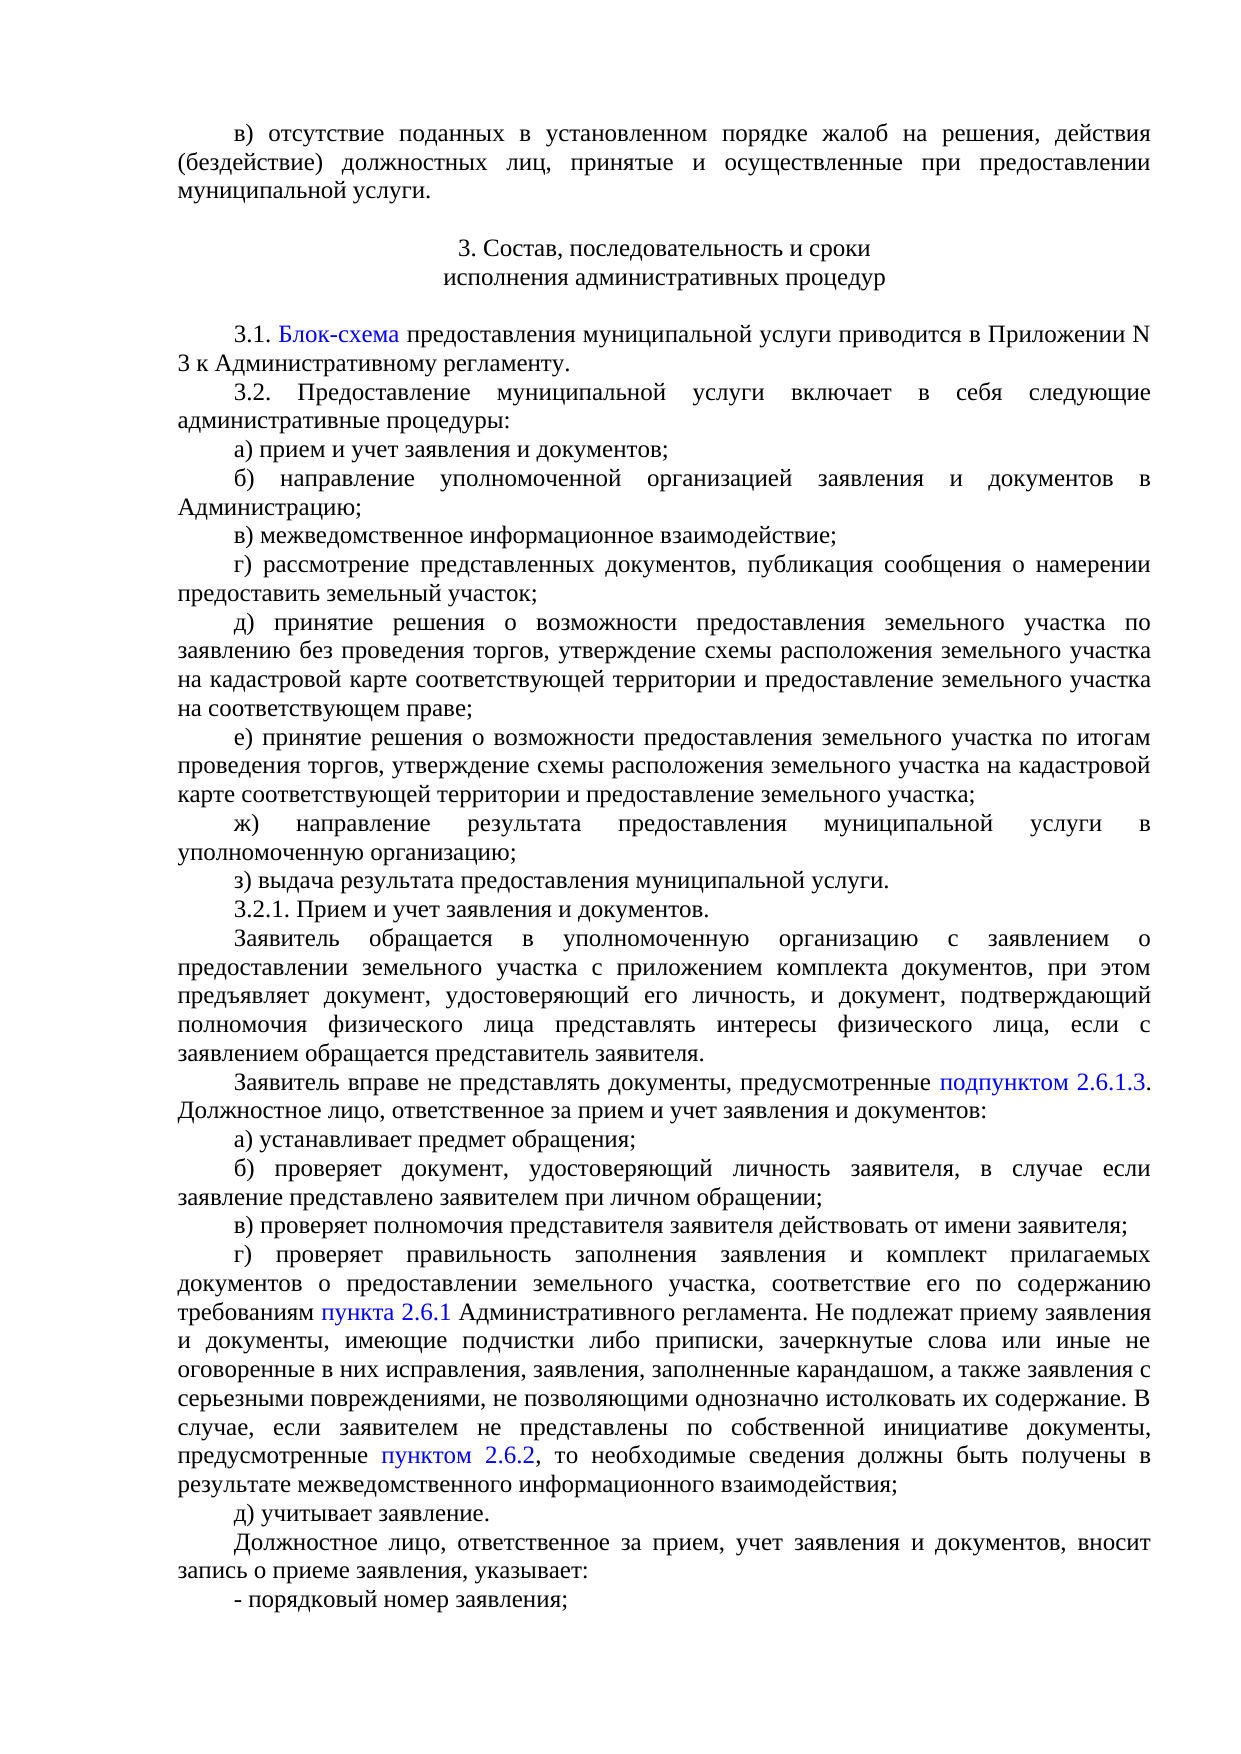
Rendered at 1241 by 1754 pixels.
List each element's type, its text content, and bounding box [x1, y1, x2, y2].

text д) принятие решения о возможности предоставления земельного участка по заявлению без проведения торгов, утверждение схемы расположения земельного участка на кадастровой карте соответствующей территории и предоставление земельного участка на соответствующем праве; [177, 607, 1152, 722]
text а) прием и учет заявления и документов; [177, 434, 1152, 463]
text Заявитель обращается в уполномоченную организацию с заявлением о предоставлении земельного участка с приложением комплекта документов, при этом предъявляет документ, удостоверяющий его личность, и документ, подтверждающий полномочия физического лица представлять интересы физического лица, если с заявлением обращается представитель заявителя. [177, 923, 1152, 1067]
text д) учитывает заявление. [177, 1498, 1152, 1527]
text Заявитель вправе не представлять документы, предусмотренные подпунктом 2.6.1.3. Должностное лицо, ответственное за прием и учет заявления и документов: [177, 1067, 1152, 1124]
text з) выдача результата предоставления муниципальной услуги. [177, 866, 1152, 894]
text е) принятие решения о возможности предоставления земельного участка по итогам проведения торгов, утверждение схемы расположения земельного участка на кадастровой карте соответствующей территории и предоставление земельного участка; [177, 722, 1152, 808]
text в) проверяет полномочия представителя заявителя действовать от имени заявителя; [177, 1211, 1152, 1239]
text 3.2.1. Прием и учет заявления и документов. [177, 894, 1152, 923]
text в) отсутствие поданных в установленном порядке жалоб на решения, действия (бездействие) должностных лиц, принятые и осуществленные при предоставлении муниципальной услуги. [177, 118, 1152, 204]
text Должностное лицо, ответственное за прием, учет заявления и документов, вносит запись о приеме заявления, указывает: [177, 1527, 1152, 1584]
text б) проверяет документ, удостоверяющий личность заявителя, в случае если заявление представлено заявителем при личном обращении; [177, 1153, 1152, 1211]
text 3.1. Блок-схема предоставления муниципальной услуги приводится в Приложении N 3 к Административному регламенту. [177, 319, 1152, 377]
text г) рассмотрение представленных документов, публикация сообщения о намерении предоставить земельный участок; [177, 549, 1152, 607]
text ж) направление результата предоставления муниципальной услуги в уполномоченную организацию; [177, 808, 1152, 866]
text исполнения административных процедур [177, 262, 1152, 291]
text - порядковый номер заявления; [177, 1584, 1152, 1613]
text г) проверяет правильность заполнения заявления и комплект прилагаемых документов о предоставлении земельного участка, соответствие его по содержанию требованиям пункта 2.6.1 Административного регламента. Не подлежат приему заявления и документы, имеющие подчистки либо приписки, зачеркнутые слова или иные не оговоренные в них исправления, заявления, заполненные карандашом, а также заявления с серьезными повреждениями, не позволяющими однозначно истолковать их содержание. В случае, если заявителем не представлены по собственной инициативе документы, предусмотренные пунктом 2.6.2, то необходимые сведения должны быть получены в результате межведомственного информационного взаимодействия; [177, 1239, 1152, 1498]
text 3.2. Предоставление муниципальной услуги включает в себя следующие административные процедуры: [177, 377, 1152, 434]
text б) направление уполномоченной организацией заявления и документов в Администрацию; [177, 463, 1152, 521]
text а) устанавливает предмет обращения; [177, 1124, 1152, 1153]
text в) межведомственное информационное взаимодействие; [177, 521, 1152, 549]
text 3. Состав, последовательность и сроки [177, 233, 1152, 262]
